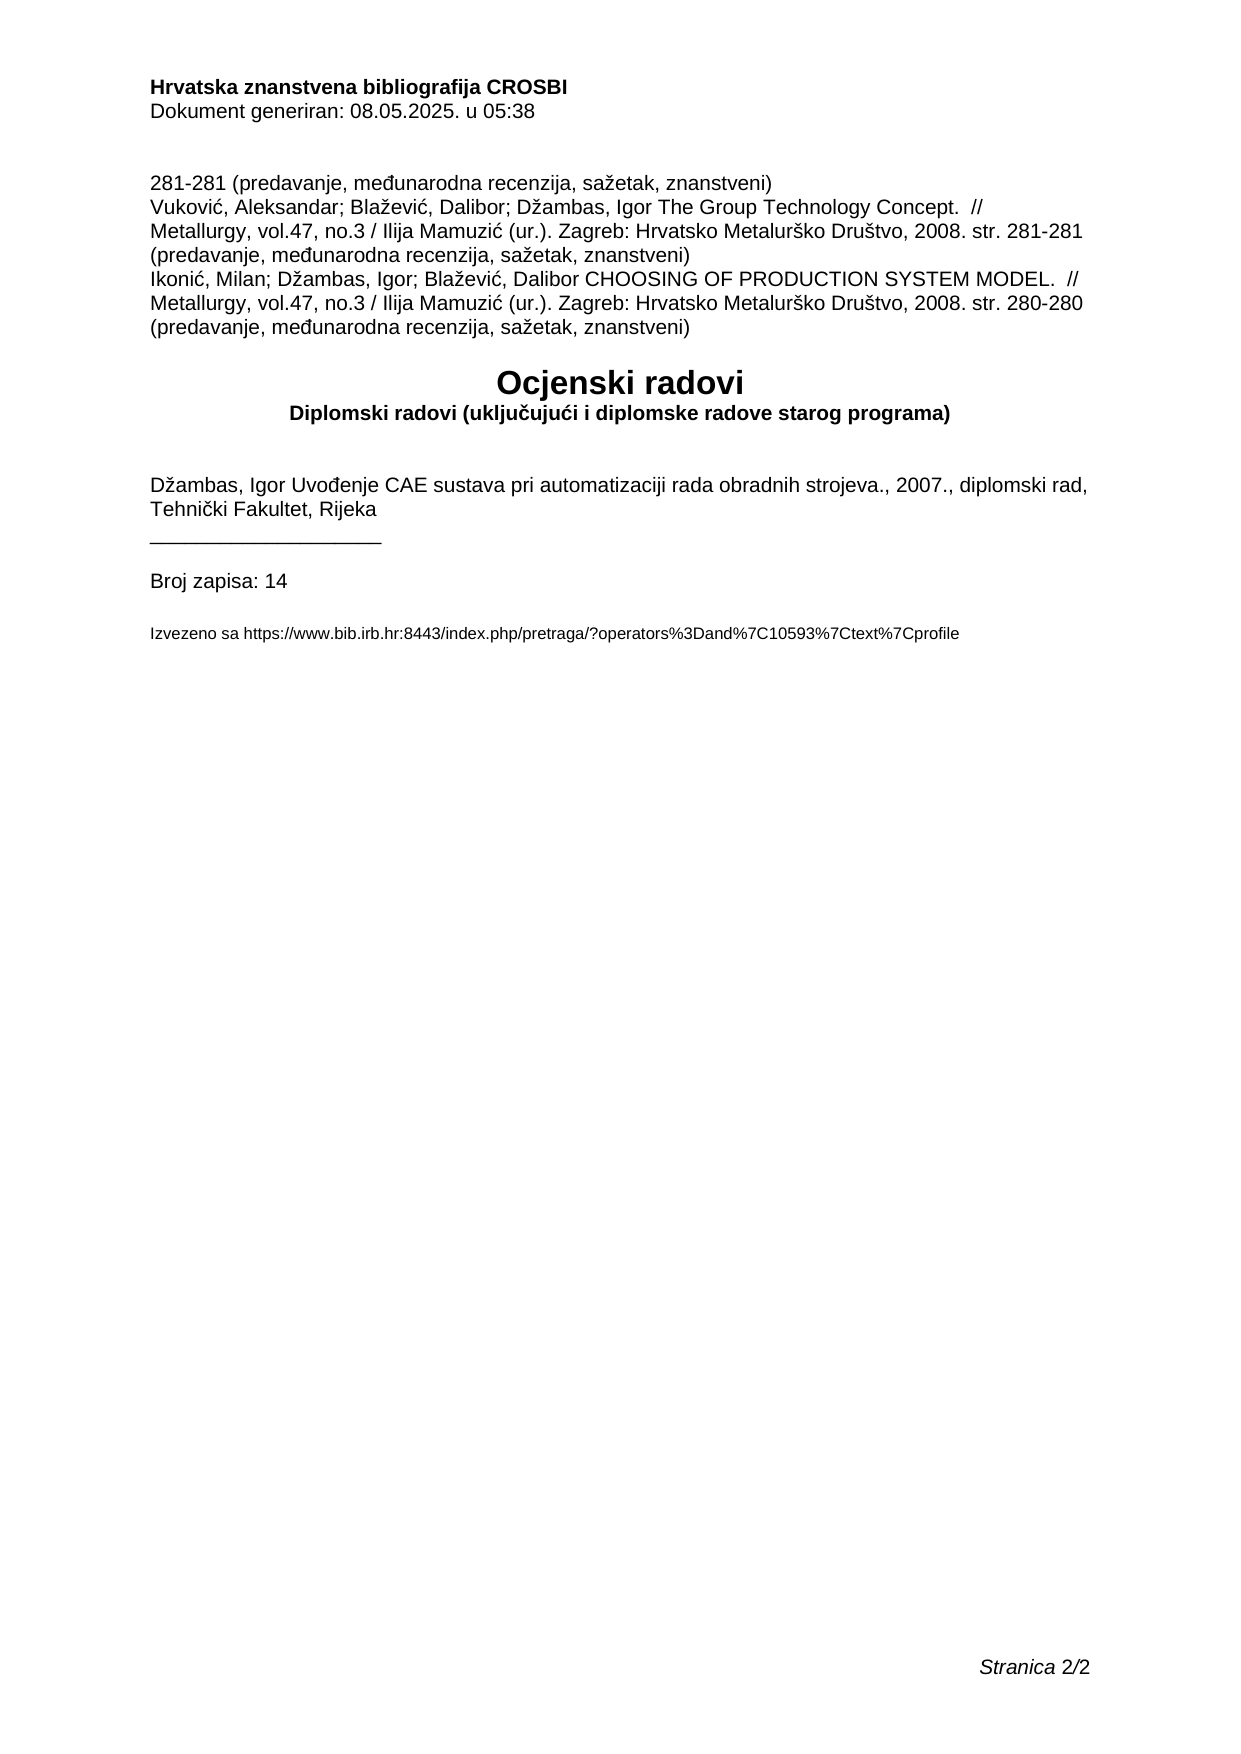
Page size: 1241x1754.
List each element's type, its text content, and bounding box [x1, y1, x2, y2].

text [150, 171, 1090, 195]
text Ikonić, Milan; Džambas, Igor; Blažević, Dalibor [150, 267, 1090, 339]
subtitle Ocjenski radovi [150, 363, 1090, 401]
text Izvezeno sa https://www.bib.irb.hr:8443/index.php/pretraga/?operators%3Dand%7C10593%7Ctext%7Cprofile [150, 624, 1090, 643]
subtitle Diplomski radovi (uključujući i diplomske radove starog programa) [150, 401, 1090, 425]
text ____________________ [150, 521, 1090, 545]
text Broj zapisa: 14 [150, 569, 1090, 593]
text Vuković, Aleksandar; Blažević, Dalibor; Džambas, Igor [150, 195, 1090, 267]
text Džambas, Igor [150, 473, 1090, 521]
